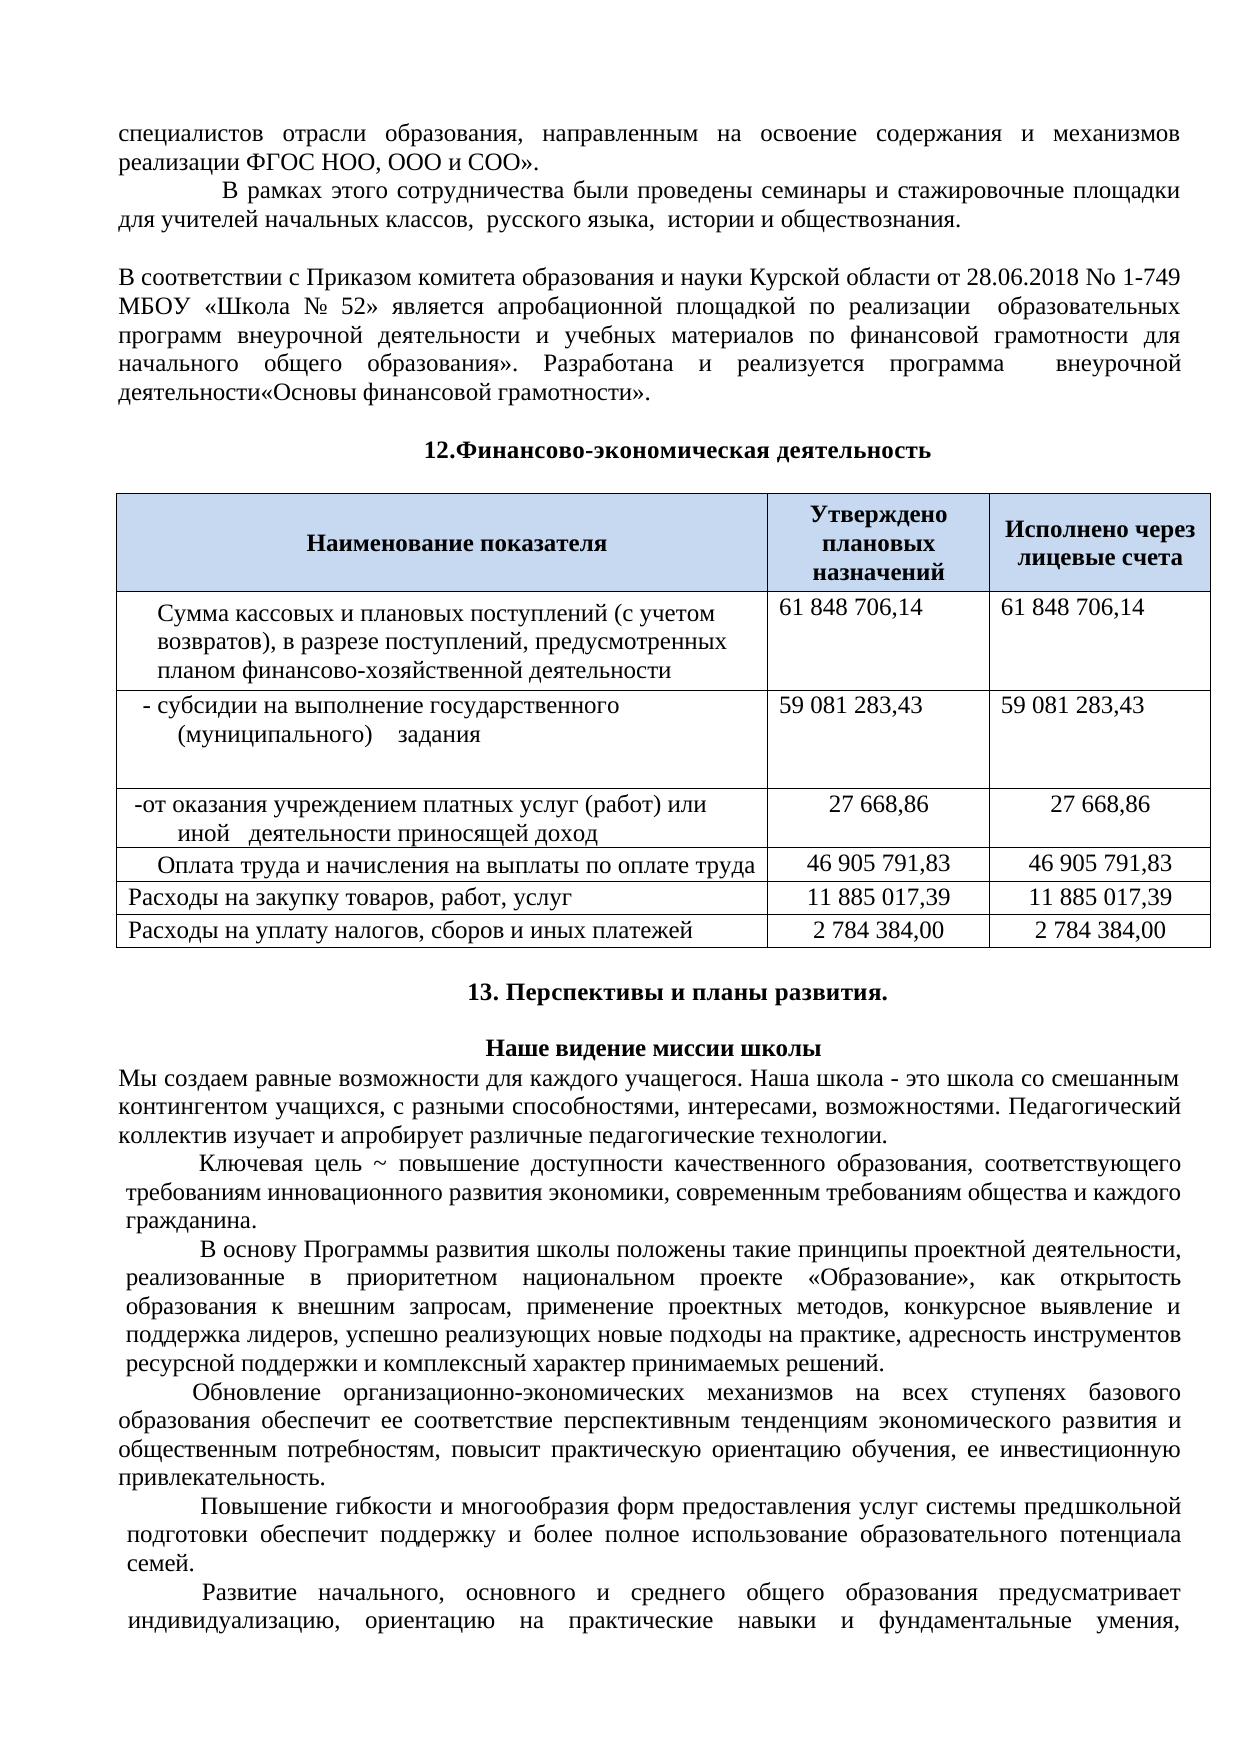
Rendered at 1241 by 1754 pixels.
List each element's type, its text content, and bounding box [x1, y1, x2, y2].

text 12.Финансово-экономическая деятельность [174, 435, 1181, 464]
table_cell [117, 592, 146, 689]
table_cell 27 668,86 [990, 789, 1210, 847]
table_cell 61 848 706,14 [768, 592, 989, 689]
table_cell 59 081 283,43 [768, 691, 989, 788]
text Наше видение миссии школы [126, 1034, 1181, 1063]
table_cell 61 848 706,14 [990, 592, 1210, 689]
text В рамках этого сотрудничества были проведены семинары и стажировочные площадки для учителей начальных классов, русского языка, истории и обществознания. [118, 176, 1181, 233]
text Мы создаем равные возможности для каждого учащегося. Наша школа - это школа со смешанным контингентом учащихся, с разными способностями, интересами, возможностями. Педагогический коллектив изучает и апробирует различные педагогические технологии. [118, 1063, 1181, 1149]
table_cell 2 784 384,00 [990, 915, 1210, 947]
table_cell - субсидии на выполнение государственного (муниципального) задания [117, 691, 767, 788]
table_cell 11 885 017,39 [768, 882, 989, 914]
text В основу Программы развития школы положены такие принципы проектной деятельности, реализованные в приоритетном национальном проекте «Образование», как открытость образования к внешним запросам, применение проектных методов, конкурсное выявление и поддержка лидеров, успешно реализующих новые подходы на практике, адресность инструментов ресурсной поддержки и комплексный характер принимаемых решений. [126, 1234, 1181, 1377]
text Повышение гибкости и многообразия форм предоставления услуг системы предшкольной подготовки обеспечит поддержку и более полное использование образовательного потенциала семей. [127, 1491, 1181, 1577]
table_cell Расходы на закупку товаров, работ, услуг [117, 882, 767, 914]
table_cell -от оказания учреждением платных услуг (работ) или иной деятельности приносящей доход [117, 789, 767, 847]
table_cell [117, 848, 146, 881]
table_cell Расходы на уплату налогов, сборов и иных платежей [117, 915, 767, 947]
table_header Утверждено плановых назначений [768, 494, 989, 591]
table_cell 59 081 283,43 [990, 691, 1210, 788]
text Ключевая цель ~ повышение доступности качественного образования, соответствующего требованиям инновационного развития экономики, современным требованиям общества и каждого гражданина. [126, 1149, 1181, 1234]
table_header [117, 494, 146, 591]
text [128, 1577, 1181, 1634]
table_header Наименование показателя [146, 494, 767, 591]
table_cell 27 668,86 [768, 789, 989, 847]
table_header Исполнено через лицевые счета [990, 494, 1210, 591]
table_cell 46 905 791,83 [990, 848, 1210, 881]
table_cell Оплата труда и начисления на выплаты по оплате труда [146, 848, 767, 881]
table_cell 46 905 791,83 [768, 848, 989, 881]
text 13. Перспективы и планы развития. [174, 977, 1181, 1005]
table_cell 2 784 384,00 [768, 915, 989, 947]
table_cell Сумма кассовых и плановых поступлений (с учетом возвратов), в разрезе поступлений, предусмотренных планом финансово-хозяйственной деятельности [146, 592, 767, 689]
text В соответствии с Приказом комитета образования и науки Курской области от 28.06.2018 No 1-749 МБОУ «Школа № 52» является апробационной площадкой по реализации образовательных программ внеурочной деятельности и учебных материалов по финансовой грамотности для начального общего образования». Разработана и реализуется программа внеурочной деятельности«Основы финансовой грамотности». [118, 262, 1181, 406]
table_cell 11 885 017,39 [990, 882, 1210, 914]
text Обновление организационно-экономических механизмов на всех ступенях базового образования обеспечит ее соответствие перспективным тенденциям экономического развития и общественным потребностям, повысит практическую ориентацию обучения, ее инвестиционную привлекательность. [118, 1377, 1181, 1491]
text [118, 118, 1181, 176]
